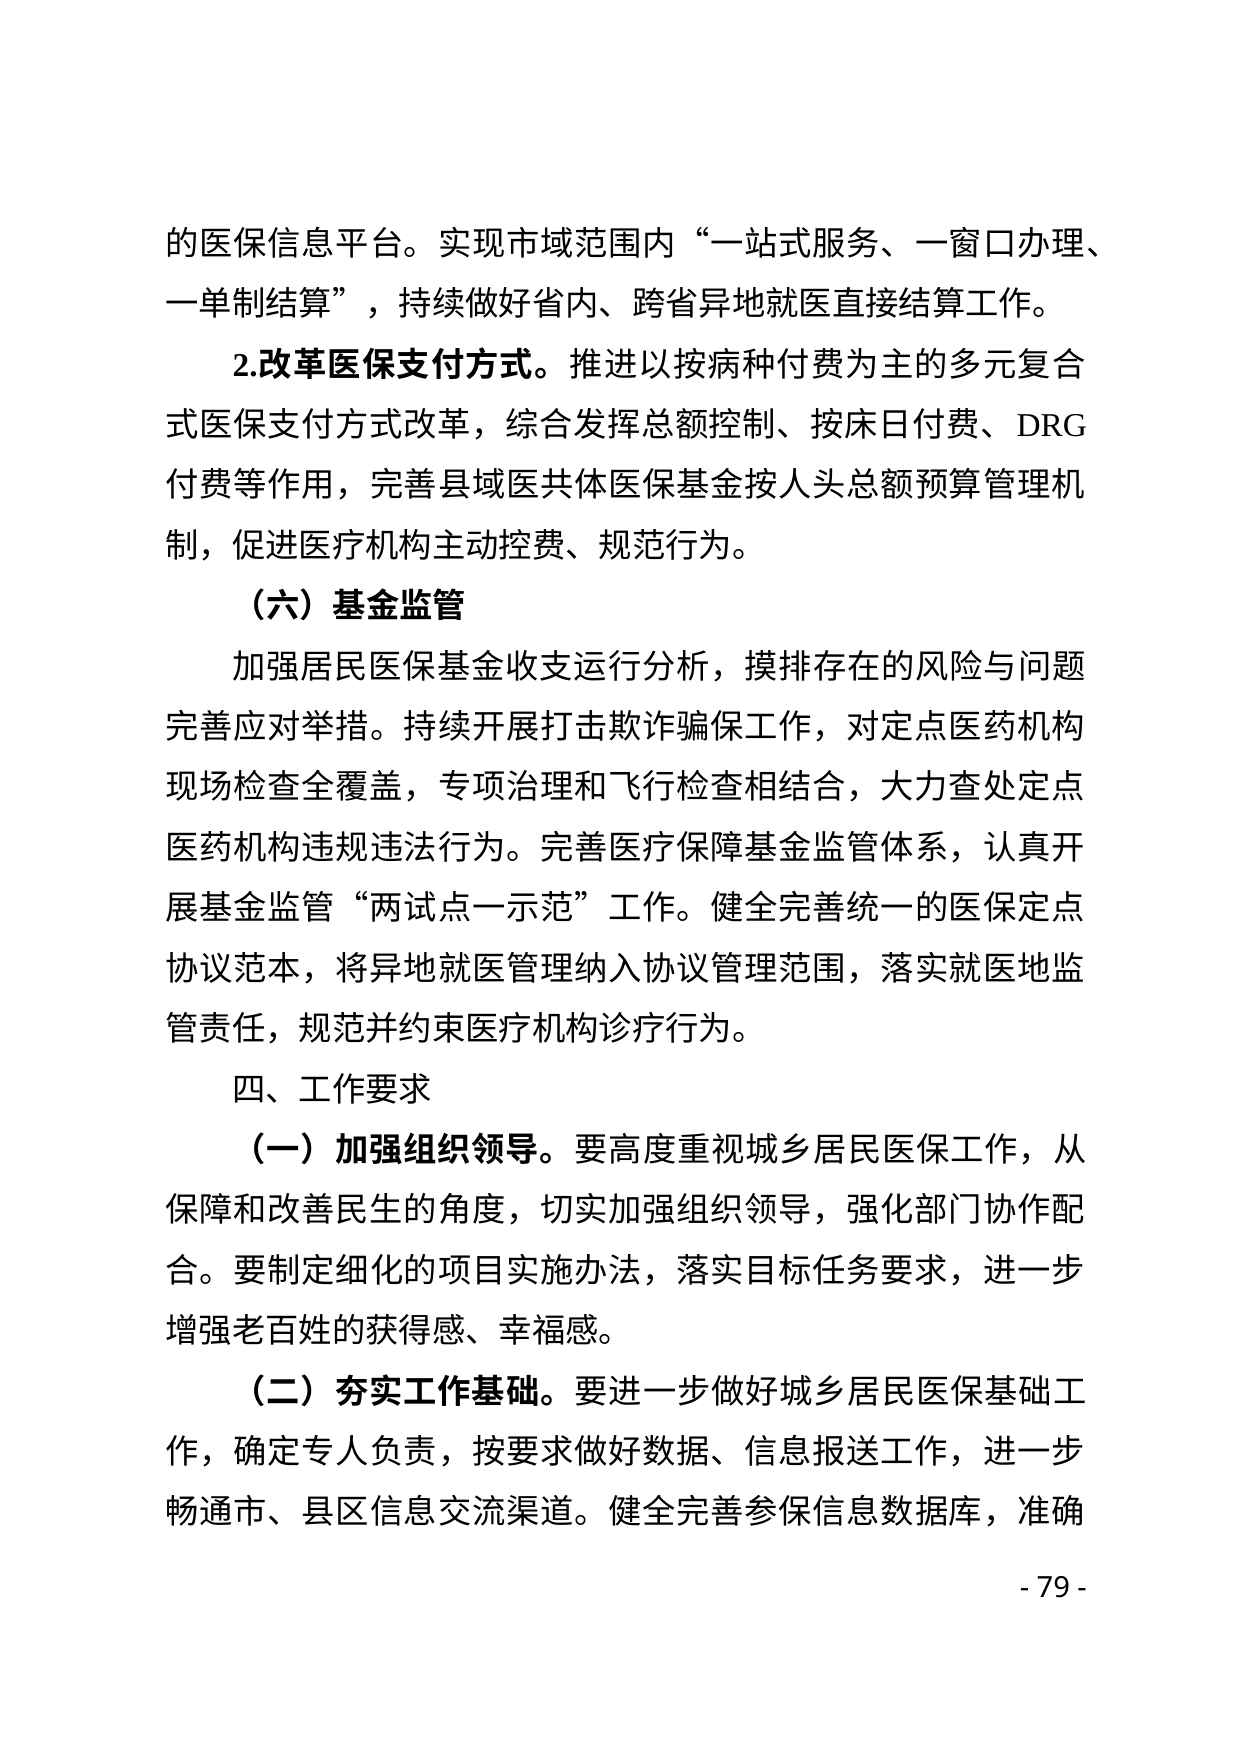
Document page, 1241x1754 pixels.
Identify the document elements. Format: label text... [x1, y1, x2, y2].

text 加强居民医保基金收支运行分析，摸排存在的风险与问题，完善应对举措。持续开展打击欺诈骗保工作，对定点医药机构现场检查全覆盖，专项治理和飞行检查相结合，大力查处定点医药机构违规违法行为。完善医疗保障基金监管体系，认真开展基金监管“两试点一示范”工作。健全完善统一的医保定点协议范本，将异地就医管理纳入协议管理范围，落实就医地监管责任，规范并约束医疗机构诊疗行为。 [165, 630, 1087, 1053]
text 四、工作要求 [165, 1053, 1087, 1113]
text （一）加强组织领导。要高度重视城乡居民医保工作，从保障和改善民生的角度，切实加强组织领导，强化部门协作配合。要制定细化的项目实施办法，落实目标任务要求，进一步增强老百姓的获得感、幸福感。 [165, 1113, 1087, 1355]
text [165, 207, 1087, 328]
text （六）基金监管 [165, 569, 1087, 630]
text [165, 1355, 1087, 1536]
text 2.改革医保支付方式。推进以按病种付费为主的多元复合式医保支付方式改革，综合发挥总额控制、按床日付费、DRG付费等作用，完善县域医共体医保基金按人头总额预算管理机制，促进医疗机构主动控费、规范行为。 [165, 328, 1087, 569]
